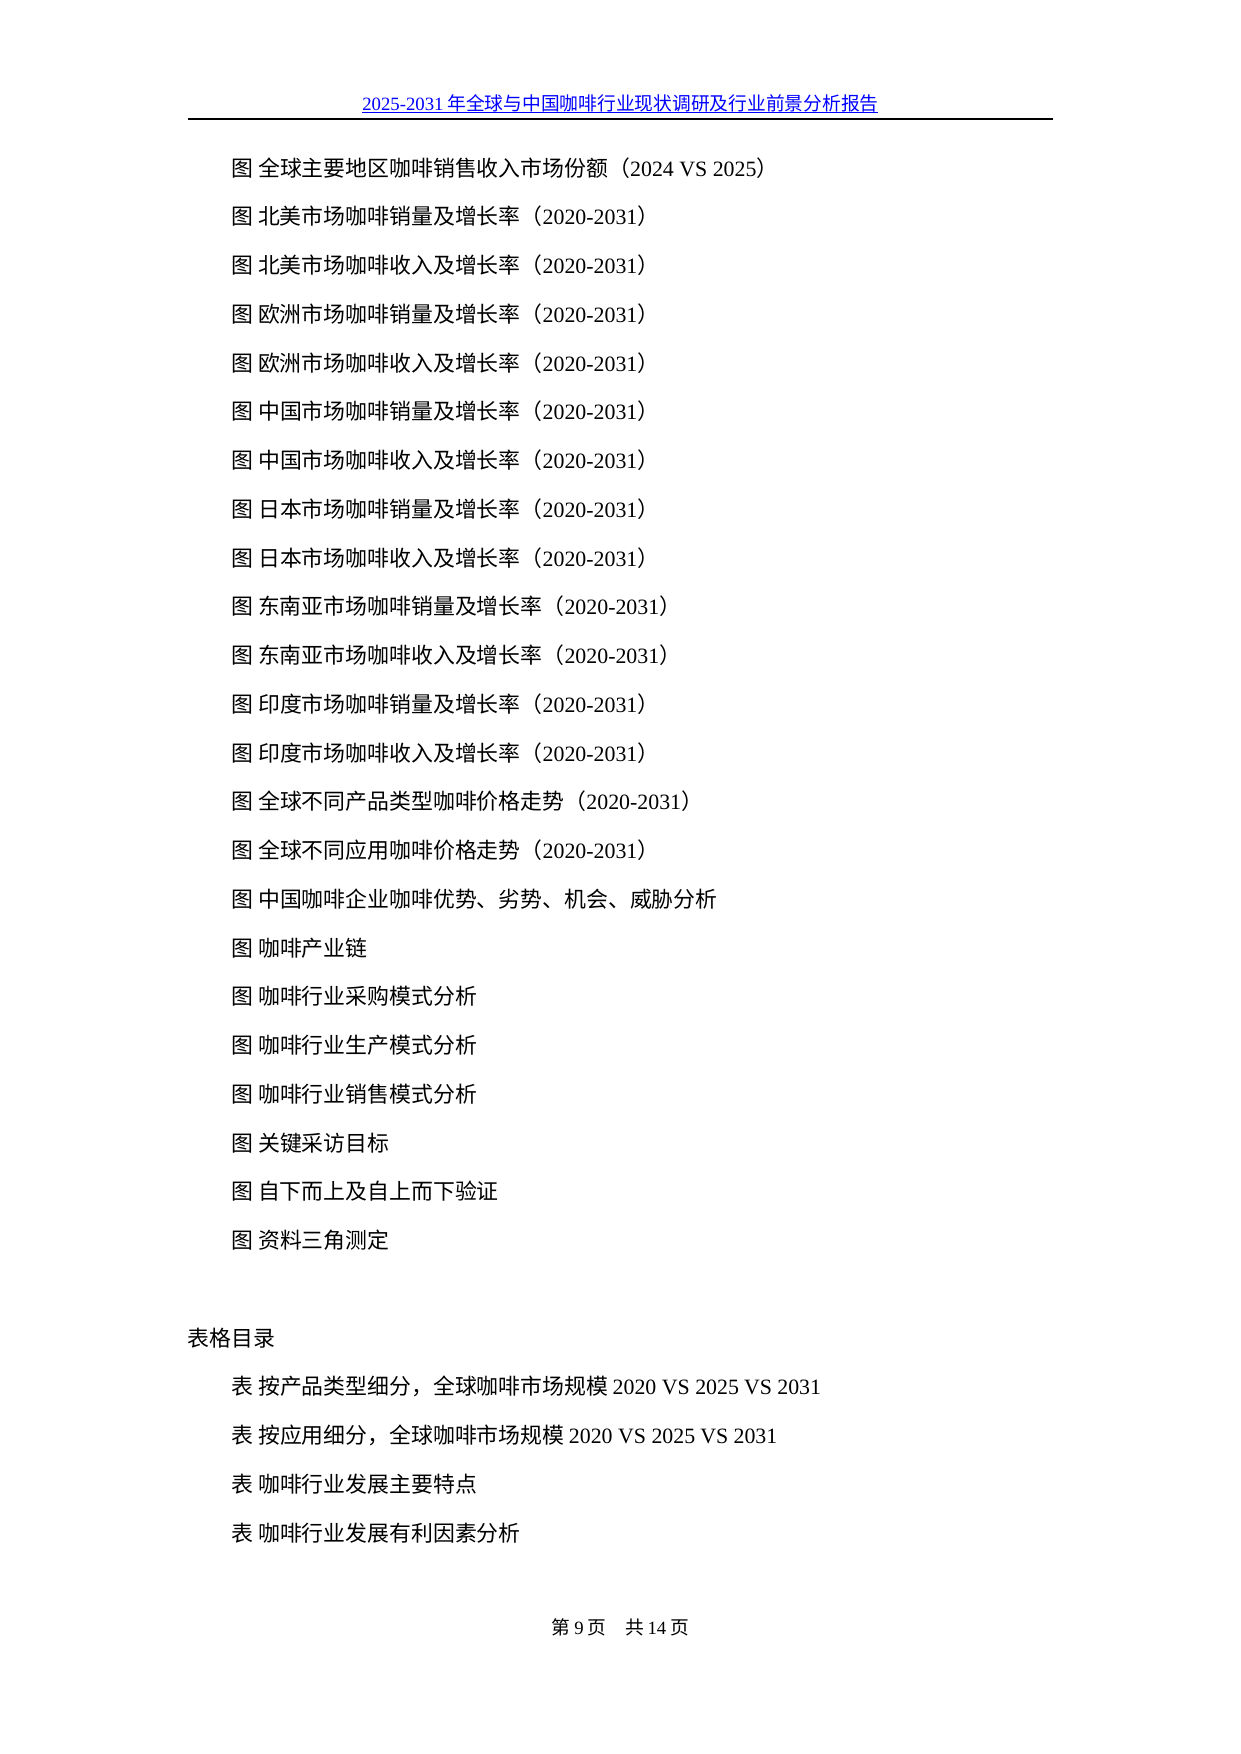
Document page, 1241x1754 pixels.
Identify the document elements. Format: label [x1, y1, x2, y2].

text [187, 150, 1053, 1548]
